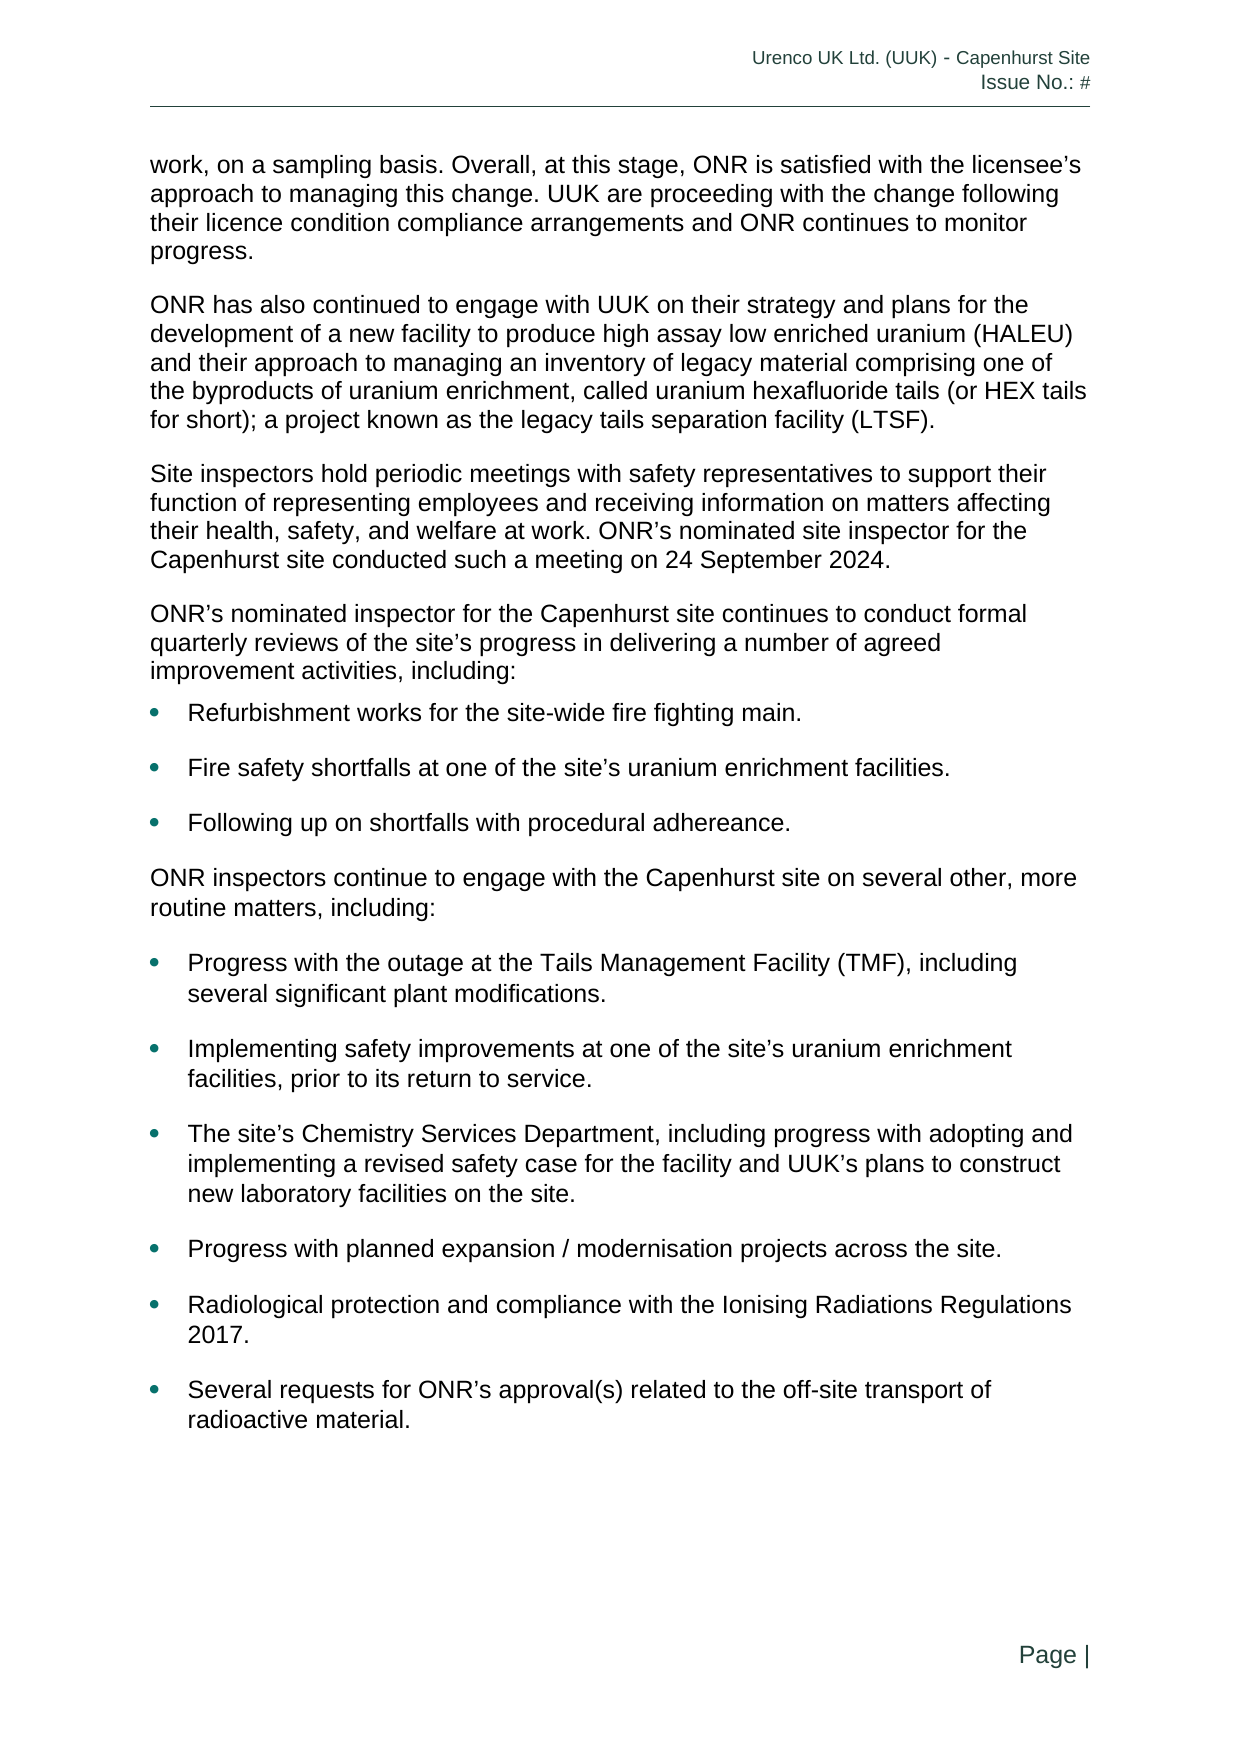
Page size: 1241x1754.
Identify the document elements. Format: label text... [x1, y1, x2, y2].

list Implementing safety improvements at one of the site’s uranium enrichment facilities, prior to its return to service. [150, 1034, 1090, 1093]
list Fire safety shortfalls at one of the site’s uranium enrichment facilities. [150, 753, 1090, 782]
list Progress with the outage at the Tails Management Facility (TMF), including several significant plant modifications. [150, 948, 1090, 1007]
text ONR’s nominated inspector for the Capenhurst site continues to conduct formal quarterly reviews of the site’s progress in delivering a number of agreed improvement activities, including: [150, 599, 1090, 685]
text Site inspectors hold periodic meetings with safety representatives to support their function of representing employees and receiving information on matters affecting their health, safety, and welfare at work. ONR’s nominated site inspector for the Capenhurst site conducted such a meeting on 24 September 2024. [150, 459, 1090, 574]
list Several requests for ONR’s approval(s) related to the off-site transport of radioactive material. [150, 1375, 1090, 1434]
list The site’s Chemistry Services Department, including progress with adopting and implementing a revised safety case for the facility and UUK’s plans to construct new laboratory facilities on the site. [150, 1119, 1090, 1208]
text ONR has also continued to engage with UUK on their strategy and plans for the development of a new facility to produce high assay low enriched uranium (HALEU) and their approach to managing an inventory of legacy material comprising one of the byproducts of uranium enrichment, called uranium hexafluoride tails (or HEX tails for short); a project known as the legacy tails separation facility (LTSF). [150, 290, 1090, 434]
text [150, 150, 1090, 265]
list Refurbishment works for the site-wide fire fighting main. [150, 697, 1090, 726]
list Radiological protection and compliance with the Ionising Radiations Regulations 2017. [150, 1289, 1090, 1348]
list ONR inspectors continue to engage with the Capenhurst site on several other, more routine matters, including: [150, 863, 1090, 922]
list Following up on shortfalls with procedural adhereance. [150, 808, 1090, 837]
list Progress with planned expansion / modernisation projects across the site. [150, 1234, 1090, 1263]
